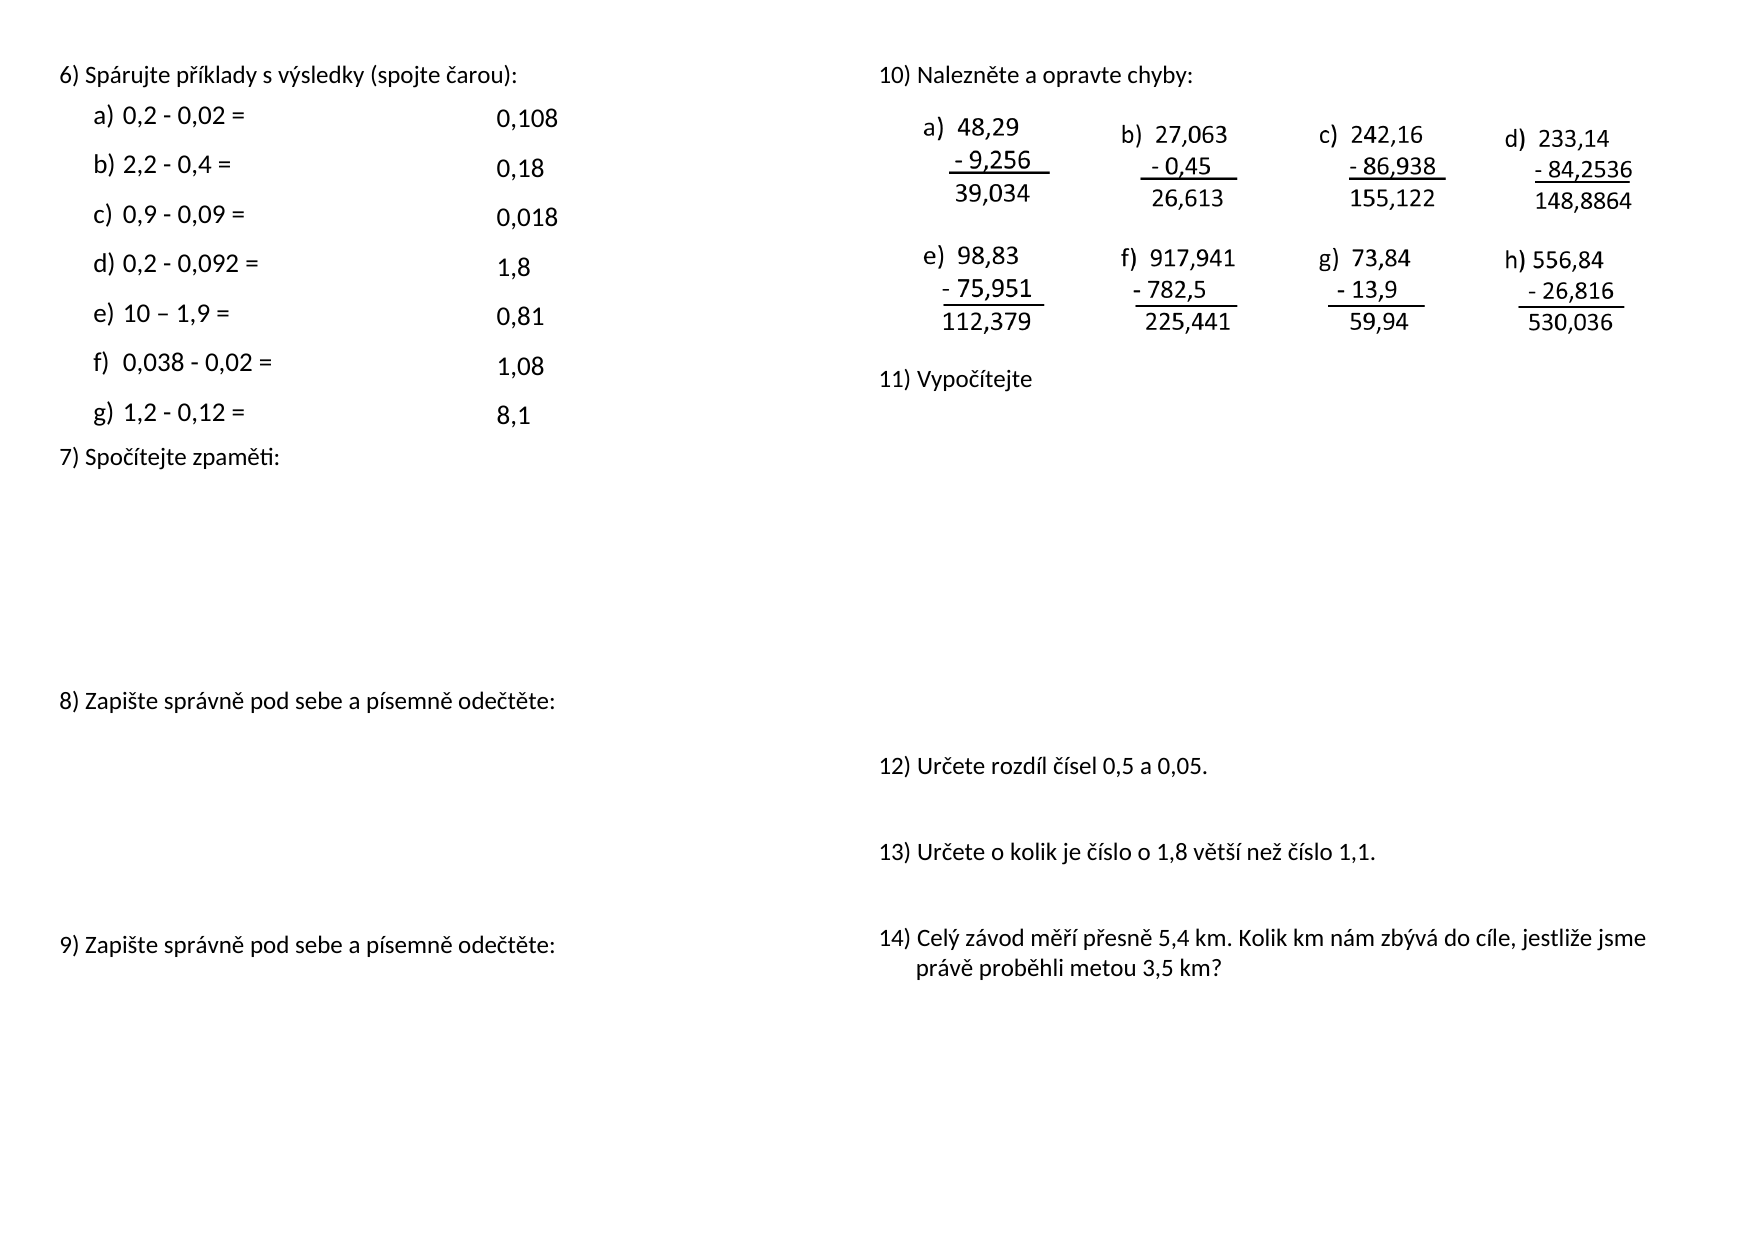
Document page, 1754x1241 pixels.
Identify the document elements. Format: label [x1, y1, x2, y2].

picture [909, 102, 1063, 338]
picture [1304, 110, 1458, 338]
table_header [878, 59, 1695, 1178]
picture [1494, 115, 1648, 338]
table_header [59, 59, 878, 1178]
picture [1104, 110, 1258, 338]
